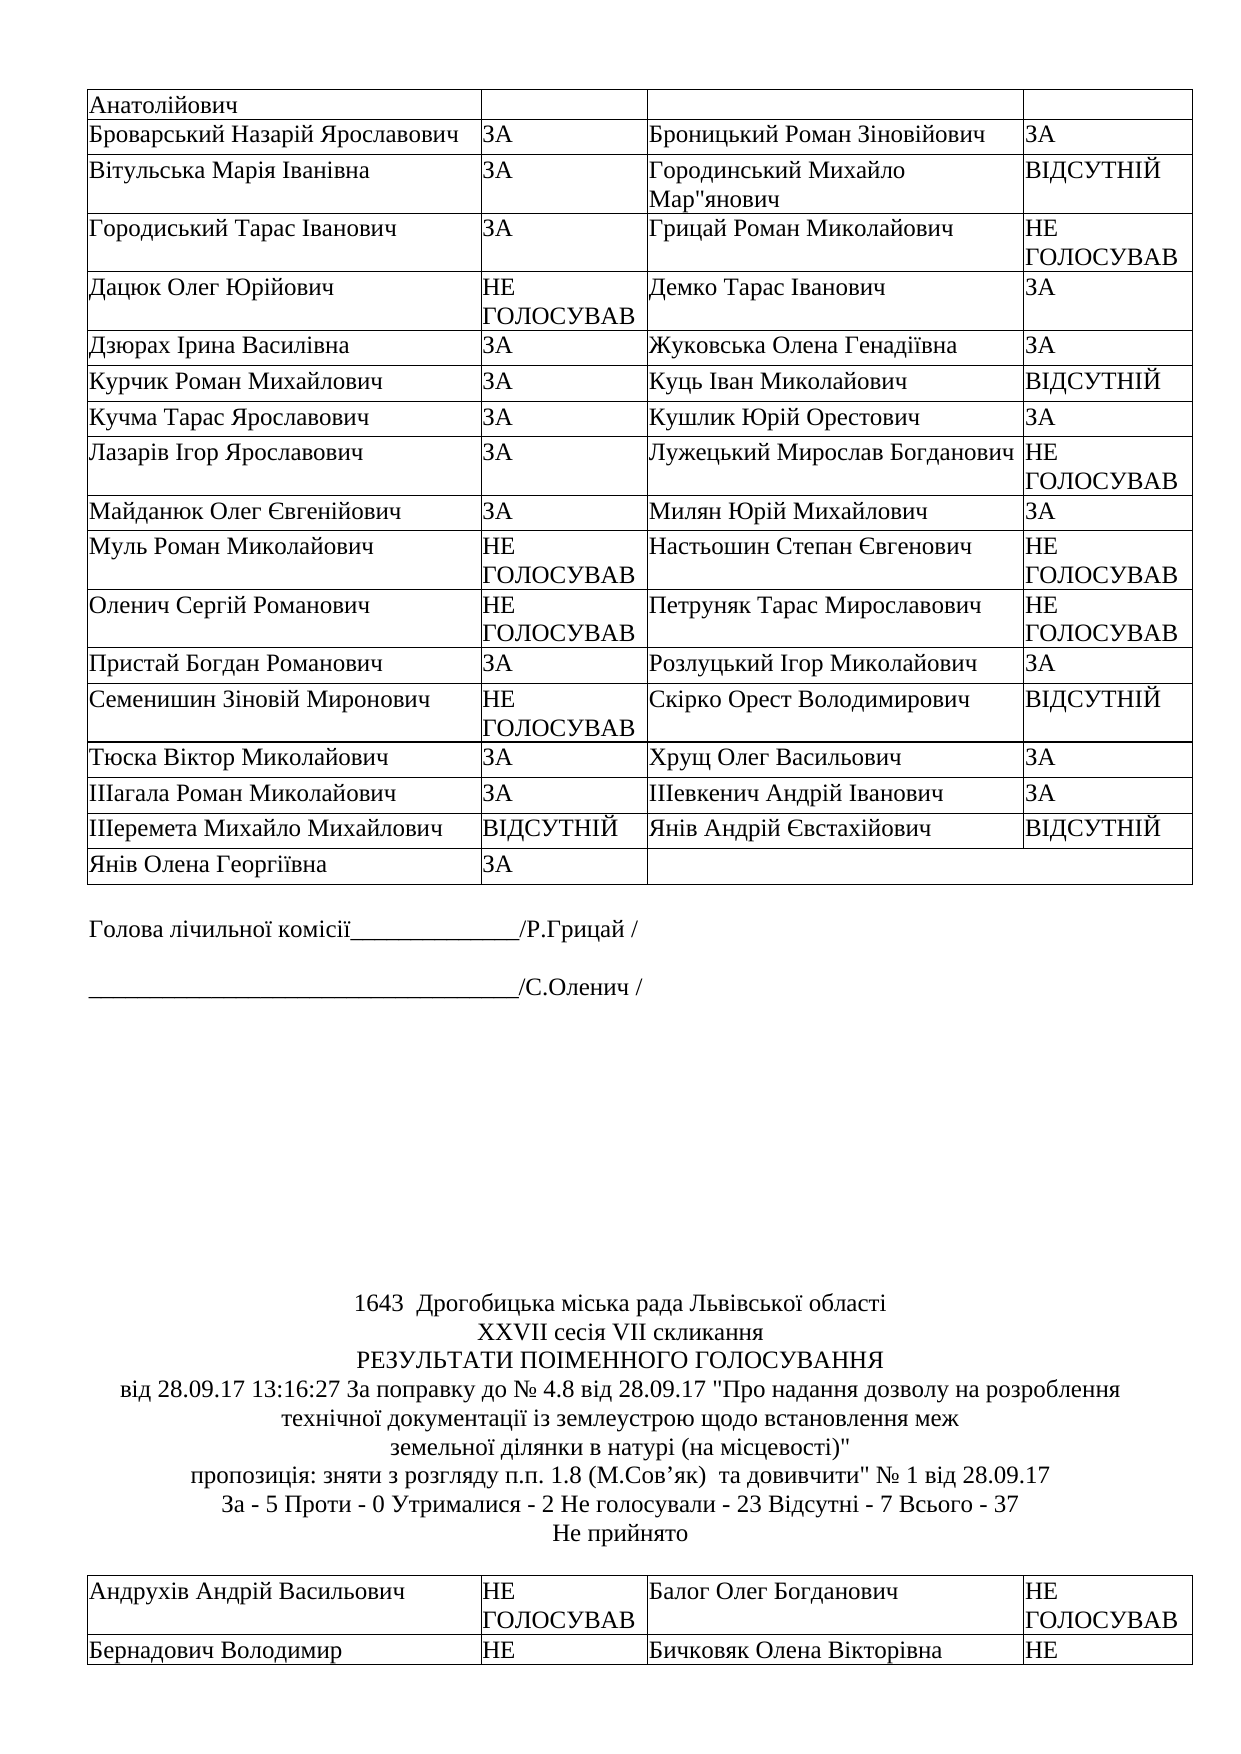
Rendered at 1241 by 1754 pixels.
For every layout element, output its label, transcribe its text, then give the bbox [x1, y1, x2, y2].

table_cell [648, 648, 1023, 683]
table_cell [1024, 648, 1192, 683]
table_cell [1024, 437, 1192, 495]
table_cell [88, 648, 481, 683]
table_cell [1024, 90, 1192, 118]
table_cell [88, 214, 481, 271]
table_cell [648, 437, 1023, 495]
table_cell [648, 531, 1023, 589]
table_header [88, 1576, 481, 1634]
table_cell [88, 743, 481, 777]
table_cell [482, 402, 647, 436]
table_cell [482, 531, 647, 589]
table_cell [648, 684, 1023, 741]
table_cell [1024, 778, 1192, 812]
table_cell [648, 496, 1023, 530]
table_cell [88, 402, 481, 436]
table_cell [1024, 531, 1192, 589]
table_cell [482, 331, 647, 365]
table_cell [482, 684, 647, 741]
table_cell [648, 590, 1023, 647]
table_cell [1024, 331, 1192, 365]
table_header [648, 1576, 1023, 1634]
text 1643 Дрогобицька міська рада Львівської області [89, 1288, 1152, 1317]
text пропозиція: зняти з розгляду п.п. 1.8 (М.Сов’як) та довивчити" № 1 від 28.09.17 [89, 1460, 1152, 1489]
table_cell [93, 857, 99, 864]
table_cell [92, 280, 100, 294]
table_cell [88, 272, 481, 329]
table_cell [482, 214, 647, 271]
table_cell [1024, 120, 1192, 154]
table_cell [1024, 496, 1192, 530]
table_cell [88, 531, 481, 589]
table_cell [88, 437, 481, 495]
text від 28.09.17 13:16:27 За поправку до № 4.8 від 28.09.17 "Про надання дозволу на розроблення технічної документації із землеустрою щодо встановлення меж [89, 1374, 1152, 1432]
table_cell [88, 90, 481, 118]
text /С.Оленич / [89, 972, 1152, 1000]
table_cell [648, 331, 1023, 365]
text За - 5 Проти - 0 Утрималися - 2 Не голосували - 23 Відсутні - 7 Всього - 37 [89, 1489, 1152, 1518]
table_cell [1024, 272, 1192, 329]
text XXVII сесія VII скликання [89, 1317, 1152, 1345]
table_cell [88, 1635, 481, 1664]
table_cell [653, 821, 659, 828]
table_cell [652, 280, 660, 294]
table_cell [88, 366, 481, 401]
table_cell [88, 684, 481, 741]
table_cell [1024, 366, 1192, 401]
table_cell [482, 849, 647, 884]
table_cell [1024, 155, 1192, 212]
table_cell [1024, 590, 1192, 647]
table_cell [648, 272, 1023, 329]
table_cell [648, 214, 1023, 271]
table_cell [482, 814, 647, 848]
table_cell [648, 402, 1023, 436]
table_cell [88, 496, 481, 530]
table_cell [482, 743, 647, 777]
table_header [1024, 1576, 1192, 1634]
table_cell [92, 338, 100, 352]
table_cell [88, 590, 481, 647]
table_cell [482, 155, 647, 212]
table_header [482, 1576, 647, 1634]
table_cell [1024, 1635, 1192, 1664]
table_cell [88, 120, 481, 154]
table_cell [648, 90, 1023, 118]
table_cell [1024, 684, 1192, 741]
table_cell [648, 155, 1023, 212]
text РЕЗУЛЬТАТИ ПОІМЕННОГО ГОЛОСУВАННЯ [89, 1345, 1152, 1374]
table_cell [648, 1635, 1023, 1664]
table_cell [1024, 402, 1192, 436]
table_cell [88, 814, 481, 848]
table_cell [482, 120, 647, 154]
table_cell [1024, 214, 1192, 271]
text земельної ділянки в натурі (на місцевості)" [89, 1432, 1152, 1460]
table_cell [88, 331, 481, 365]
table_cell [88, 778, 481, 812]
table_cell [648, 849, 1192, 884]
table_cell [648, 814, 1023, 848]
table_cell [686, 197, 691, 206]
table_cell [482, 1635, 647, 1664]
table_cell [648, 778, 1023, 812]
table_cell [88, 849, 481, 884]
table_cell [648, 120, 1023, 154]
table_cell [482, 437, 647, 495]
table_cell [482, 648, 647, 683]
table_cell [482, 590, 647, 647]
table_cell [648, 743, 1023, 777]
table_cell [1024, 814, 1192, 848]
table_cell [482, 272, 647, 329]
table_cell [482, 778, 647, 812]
text Не прийнято [89, 1518, 1152, 1547]
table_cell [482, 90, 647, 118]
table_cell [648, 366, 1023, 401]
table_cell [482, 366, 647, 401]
text Голова лічильної комісії /Р.Грицай / [89, 914, 1152, 943]
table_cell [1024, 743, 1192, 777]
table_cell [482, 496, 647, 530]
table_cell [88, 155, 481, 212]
